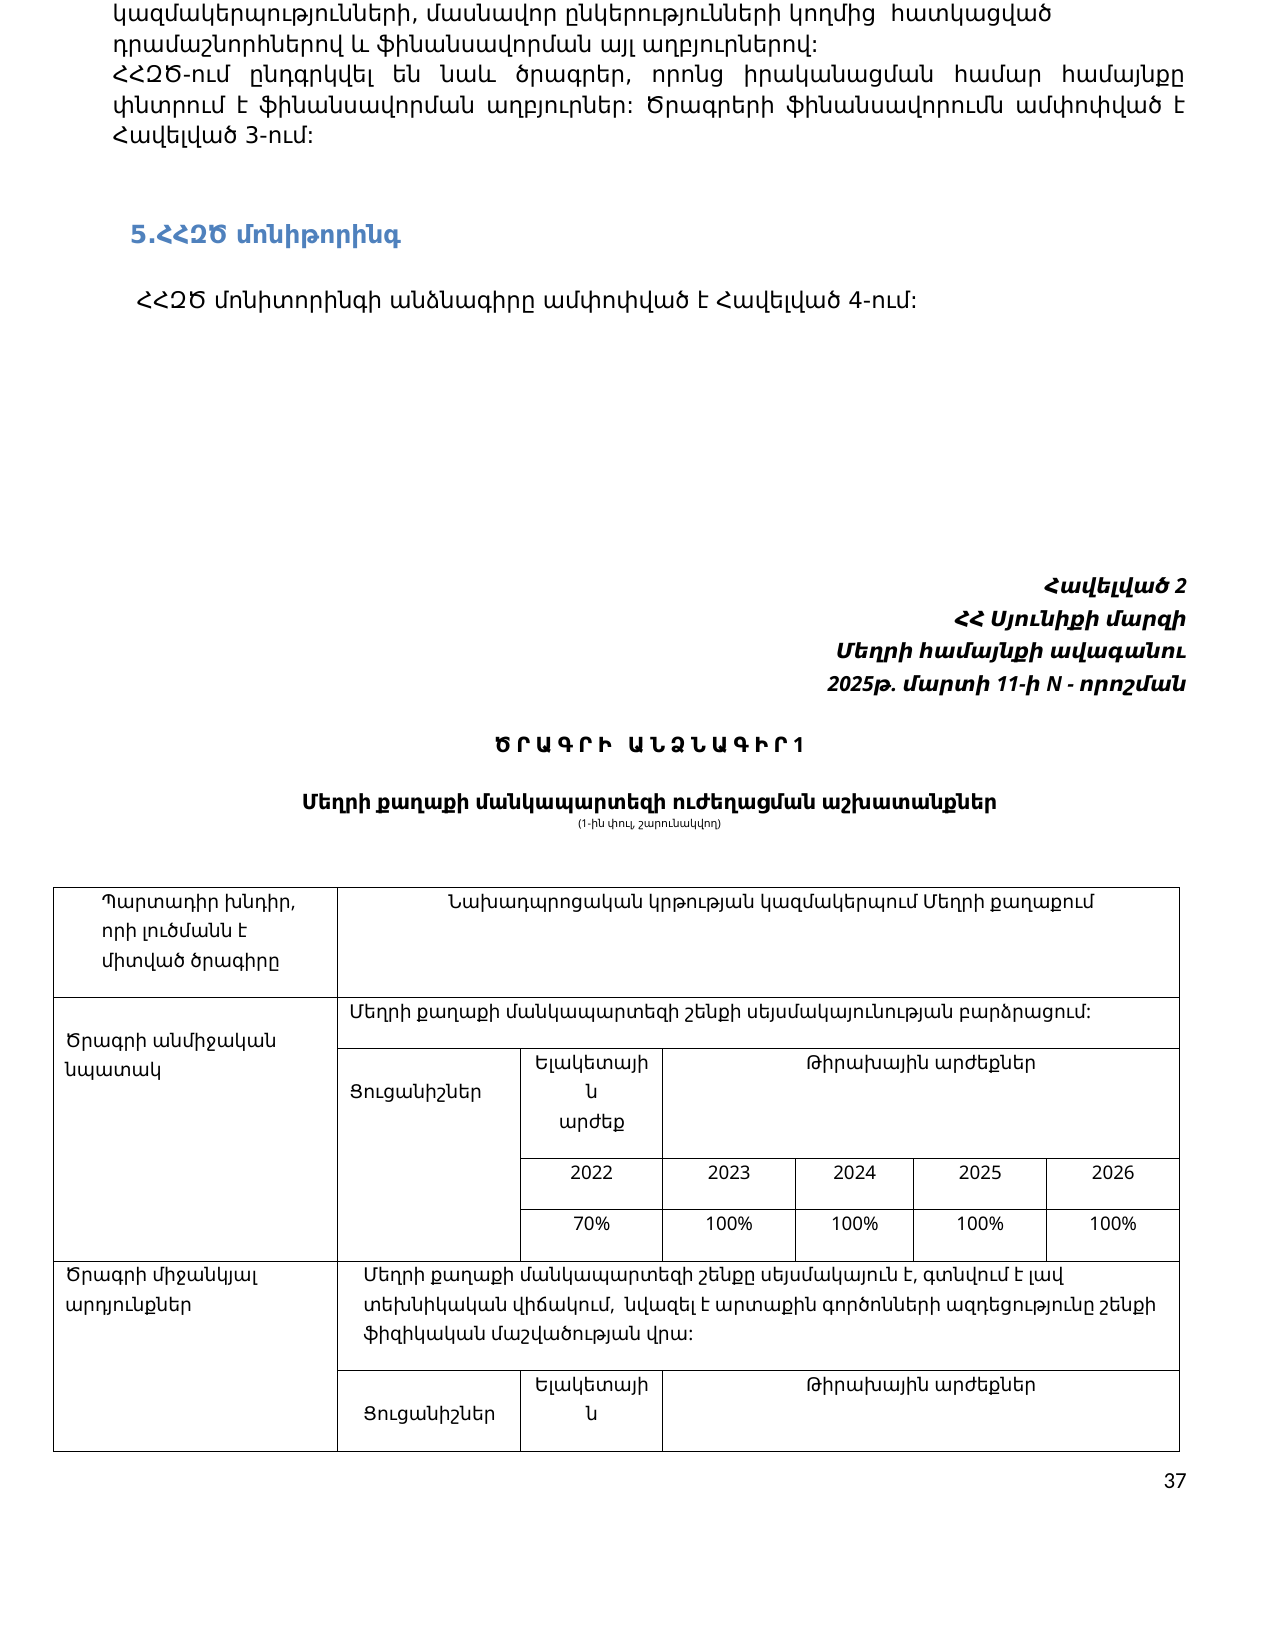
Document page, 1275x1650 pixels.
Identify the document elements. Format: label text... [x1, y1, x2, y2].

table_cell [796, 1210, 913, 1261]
text Ծ Ր Ա Գ Ր Ի Ա Ն Ձ Ն Ա Գ Ի Ր 1 [112, 730, 1186, 758]
text Հավելված 2 [112, 571, 1186, 600]
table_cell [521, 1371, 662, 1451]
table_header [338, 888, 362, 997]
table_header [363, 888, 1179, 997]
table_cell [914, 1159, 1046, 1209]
list ՀՀԶԾ-ում ընդգրկվել են նաև ծրագրեր, որոնց իրականացման համար համայնքը փնտրում է ֆինանսավորման աղբյուրներ: Ծրագրերի ֆինանսավորումն ամփոփված է Հավելված 3-ում: [112, 61, 1186, 149]
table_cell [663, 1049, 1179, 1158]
text 2025թ. մարտի 11-ի N - որոշման [112, 669, 1186, 697]
text Մեղրի քաղաքի մանկապարտեզի ուժեղացման աշխատանքներ [112, 787, 1186, 815]
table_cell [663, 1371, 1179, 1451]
list ՀՀԶԾ մոնիտորինգի անձնագիրը ամփոփված է Հավելված 4-ում: [112, 287, 1186, 314]
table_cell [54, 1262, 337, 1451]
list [112, 0, 1186, 57]
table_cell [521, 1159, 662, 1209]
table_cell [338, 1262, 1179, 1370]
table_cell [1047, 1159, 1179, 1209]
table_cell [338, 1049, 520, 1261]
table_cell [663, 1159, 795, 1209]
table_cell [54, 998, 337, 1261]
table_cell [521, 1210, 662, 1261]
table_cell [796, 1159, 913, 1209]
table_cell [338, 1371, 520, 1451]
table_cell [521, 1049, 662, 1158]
text ՀՀ Սյունիքի մարզի [112, 604, 1186, 632]
text (1-ին փուլ, շարունակվող) [112, 815, 1186, 841]
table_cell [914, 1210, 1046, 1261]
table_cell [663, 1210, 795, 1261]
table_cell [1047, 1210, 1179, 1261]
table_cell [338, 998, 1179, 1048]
list 5.ՀՀԶԾ մոնիթորինգ [112, 220, 1186, 249]
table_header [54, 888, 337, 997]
text Մեղրի համայնքի ավագանու [112, 636, 1186, 665]
